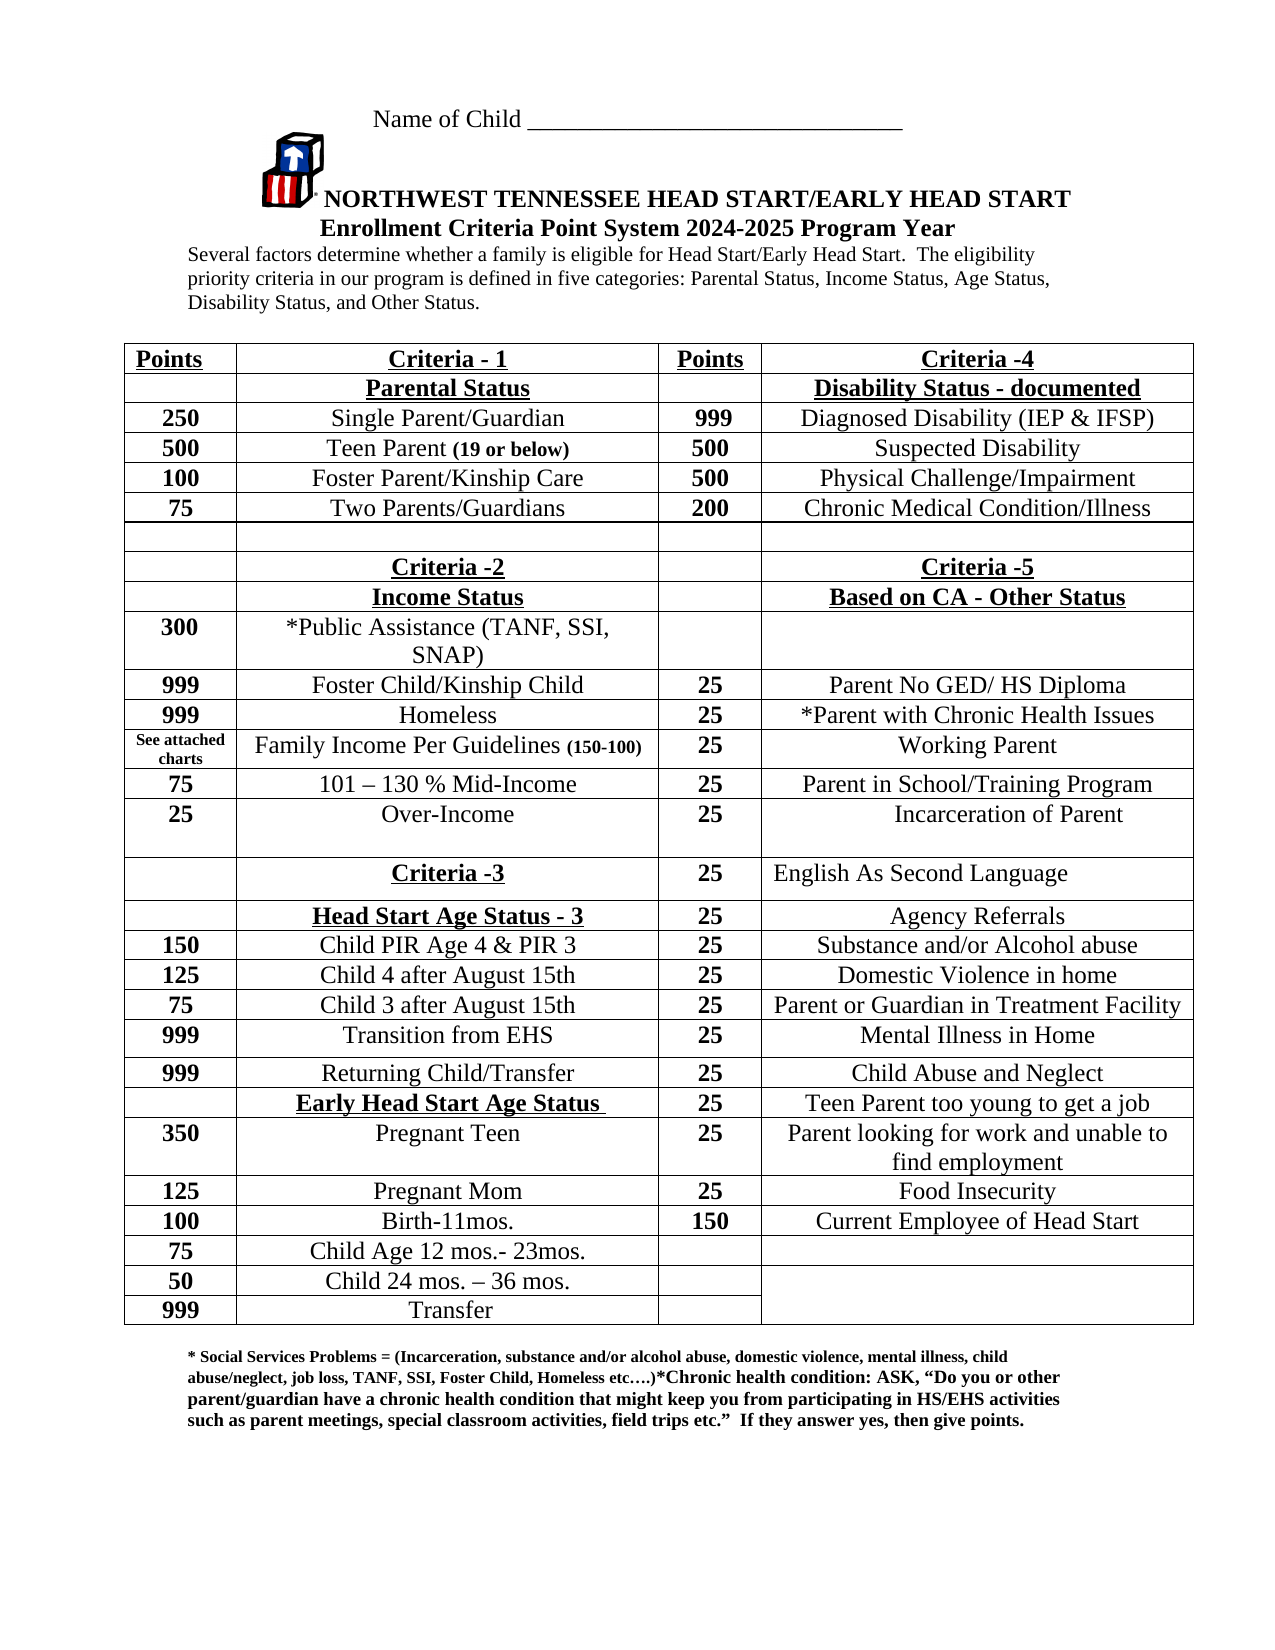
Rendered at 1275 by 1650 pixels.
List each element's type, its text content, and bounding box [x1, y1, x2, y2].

table_cell Mental Illness in Home [762, 1020, 1193, 1057]
table_cell 25 [659, 1020, 761, 1057]
table_cell 25 [659, 901, 761, 929]
picture [262, 132, 324, 208]
table_cell Current Employee of Head Start [762, 1206, 1193, 1235]
table_cell 999 [125, 1020, 236, 1057]
table_cell [659, 1236, 761, 1265]
table_cell 999 [125, 700, 236, 729]
text Name of Child ______________________________ [187, 104, 1087, 132]
table_cell Teen Parent too young to get a job [762, 1088, 1193, 1117]
table_cell [125, 1088, 236, 1117]
table_cell 25 [659, 1118, 761, 1175]
table_cell 500 [125, 433, 236, 462]
table_cell Foster Child/Kinship Child [237, 670, 658, 699]
table_cell Food Insecurity [762, 1176, 1193, 1205]
table_cell Parent or Guardian in Treatment Facility [762, 990, 1193, 1019]
table_cell 75 [125, 990, 236, 1019]
table_cell Two Parents/Guardians [237, 493, 658, 521]
table_cell 25 [659, 799, 761, 857]
table_cell Chronic Medical Condition/Illness [762, 493, 1193, 521]
table_cell [762, 1295, 1193, 1324]
table_cell Parent in School/Training Program [762, 769, 1193, 798]
table_cell [125, 374, 236, 402]
table_cell [762, 1236, 1193, 1265]
table_cell [762, 1266, 1193, 1294]
table_cell [237, 523, 658, 551]
table_cell 75 [125, 493, 236, 521]
table_cell 100 [125, 463, 236, 492]
table_cell Returning Child/Transfer [237, 1058, 658, 1087]
table_cell 25 [125, 799, 236, 857]
text Enrollment Criteria Point System 2024-2025 Program Year [187, 213, 1087, 242]
table_cell [125, 552, 236, 581]
table_cell 50 [125, 1266, 236, 1294]
table_header Points [659, 344, 761, 372]
table_cell 25 [659, 769, 761, 798]
table_cell Criteria -3 [237, 858, 658, 900]
table_cell Physical Challenge/Impairment [762, 463, 1193, 492]
table_cell Substance and/or Alcohol abuse [762, 931, 1193, 959]
table_cell 25 [659, 730, 761, 768]
table_cell Child PIR Age 4 & PIR 3 [237, 931, 658, 959]
table_cell Birth-11mos. [237, 1206, 658, 1235]
table_cell *Public Assistance (TANF, SSI, SNAP) [237, 612, 658, 669]
table_cell Disability Status - documented [762, 374, 1193, 402]
table_cell Incarceration of Parent [762, 799, 1193, 857]
table_header Points [125, 344, 236, 372]
table_cell 500 [659, 433, 761, 462]
table_cell 999 [125, 1296, 236, 1324]
table_cell [659, 612, 761, 669]
table_cell 300 [125, 612, 236, 669]
table_cell 125 [125, 960, 236, 989]
table_cell 75 [125, 1236, 236, 1265]
table_cell 25 [659, 700, 761, 729]
table_cell Parental Status [237, 374, 658, 402]
table_cell Child Abuse and Neglect [762, 1058, 1193, 1087]
table_cell [125, 523, 236, 551]
table_cell Head Start Age Status - 3 [237, 901, 658, 929]
table_cell 100 [125, 1206, 236, 1235]
table_cell Based on CA - Other Status [762, 582, 1193, 611]
table_cell Single Parent/Guardian [237, 403, 658, 432]
table_cell *Parent with Chronic Health Issues [762, 700, 1193, 729]
table_cell [762, 612, 1193, 669]
table_cell [125, 582, 236, 611]
table_cell Child 3 after August 15th [237, 990, 658, 1019]
table_cell [659, 582, 761, 611]
table_cell 25 [659, 1058, 761, 1087]
table_cell 250 [125, 403, 236, 432]
table_cell Criteria -5 [762, 552, 1193, 581]
table_cell 150 [659, 1206, 761, 1235]
text Several factors determine whether a family is eligible for Head Start/Early Head Start. The eligibility priority criteria in our program is defined in five categories: Parental Status, Income Status, Age Status, Disability Status, and Other Status. [187, 242, 1087, 314]
table_cell [659, 1296, 761, 1324]
table_cell Child 4 after August 15th [237, 960, 658, 989]
table_cell See attached charts [125, 730, 236, 768]
table_cell 101 – 130 % Mid-Income [237, 769, 658, 798]
table_cell [125, 858, 236, 900]
table_cell Homeless [237, 700, 658, 729]
table_cell Parent No GED/ HS Diploma [762, 670, 1193, 699]
table_cell Income Status [237, 582, 658, 611]
table_cell 999 [125, 1058, 236, 1087]
table_cell [125, 901, 236, 929]
text NORTHWEST TENNESSEE HEAD START/EARLY HEAD START [187, 132, 1087, 213]
table_cell 25 [659, 1088, 761, 1117]
table_cell Domestic Violence in home [762, 960, 1193, 989]
table_cell Pregnant Teen [237, 1118, 658, 1175]
table_cell 125 [125, 1176, 236, 1205]
table_cell Working Parent [762, 730, 1193, 768]
table_cell 25 [659, 1176, 761, 1205]
table_cell Early Head Start Age Status [237, 1088, 658, 1117]
table_cell 350 [125, 1118, 236, 1175]
table_cell 500 [659, 463, 761, 492]
table_cell Pregnant Mom [237, 1176, 658, 1205]
table_cell [762, 523, 1193, 551]
table_cell 999 [125, 670, 236, 699]
table_cell Child 24 mos. – 36 mos. [237, 1266, 658, 1294]
table_cell Over-Income [237, 799, 658, 857]
table_cell [659, 552, 761, 581]
table_cell Transition from EHS [237, 1020, 658, 1057]
table_cell 200 [659, 493, 761, 521]
table_cell Criteria -2 [237, 552, 658, 581]
table_cell Suspected Disability [762, 433, 1193, 462]
table_cell 75 [125, 769, 236, 798]
table_cell Family Income Per Guidelines (150-100) [237, 730, 658, 768]
table_cell 25 [659, 990, 761, 1019]
table_cell Agency Referrals [762, 901, 1193, 929]
text * Social Services Problems = (Incarceration, substance and/or alcohol abuse, domestic violence, mental illness, child abuse/neglect, job loss, TANF, SSI, Foster Child, Homeless etc….)*Chronic health condition: ASK, “Do you or other parent/guardian have a chronic health condition that might keep you from participating in HS/EHS activities such as parent meetings, special classroom activities, field trips etc.” If they answer yes, then give points. [187, 1347, 1087, 1431]
table_cell [659, 374, 761, 402]
table_cell English As Second Language [762, 858, 1193, 900]
table_cell 25 [659, 858, 761, 900]
table_header Criteria -4 [762, 344, 1193, 372]
table_cell Diagnosed Disability (IEP & IFSP) [762, 403, 1193, 432]
table_cell Child Age 12 mos.- 23mos. [237, 1236, 658, 1265]
table_cell 150 [125, 931, 236, 959]
table_cell [659, 1266, 761, 1294]
table_cell 999 [659, 403, 761, 432]
table_cell 25 [659, 960, 761, 989]
table_cell 25 [659, 670, 761, 699]
table_cell Teen Parent (19 or below) [237, 433, 658, 462]
table_cell [659, 523, 761, 551]
table_cell Parent looking for work and unable to find employment [762, 1118, 1193, 1175]
table_cell Transfer [237, 1296, 658, 1324]
table_header Criteria - 1 [237, 344, 658, 372]
table_cell Foster Parent/Kinship Care [237, 463, 658, 492]
table_cell 25 [659, 931, 761, 959]
